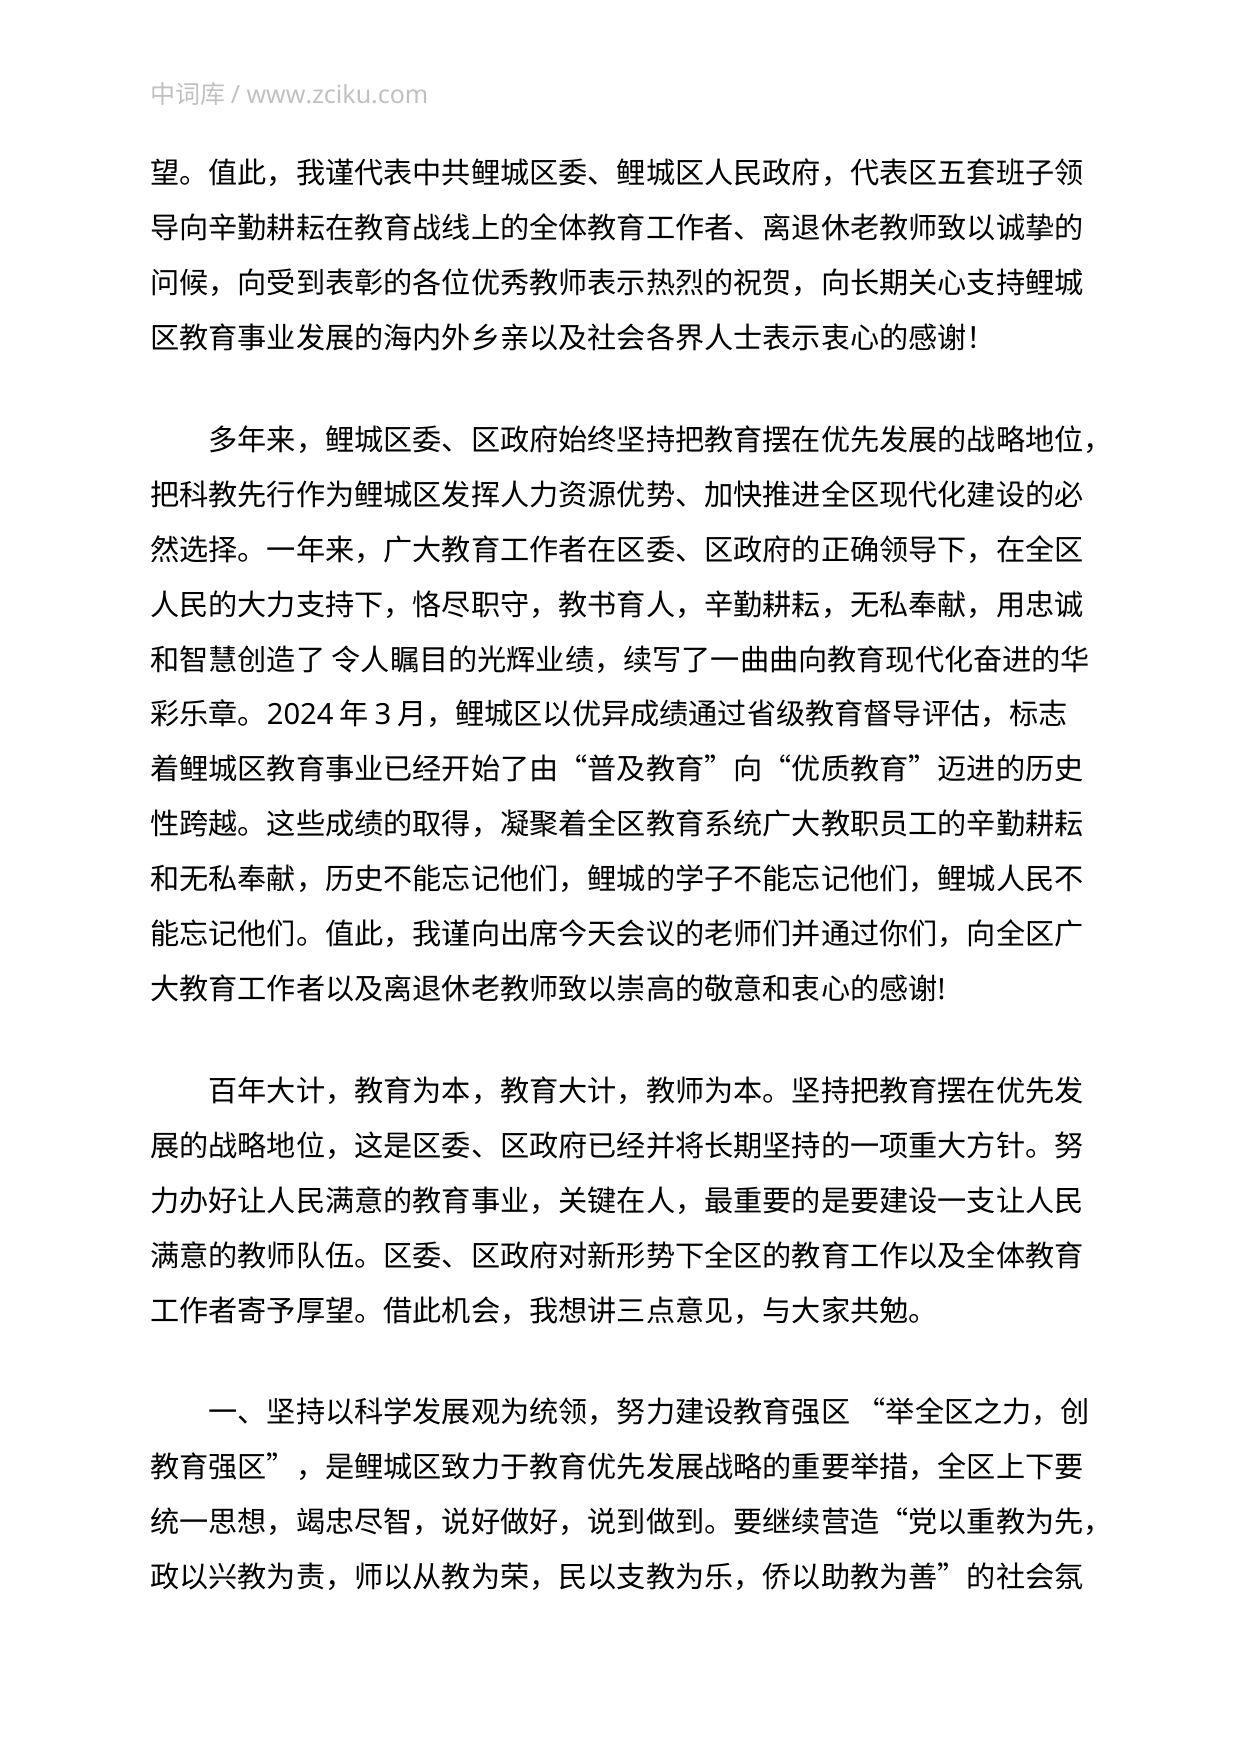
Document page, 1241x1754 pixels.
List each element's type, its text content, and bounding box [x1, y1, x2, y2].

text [150, 1389, 1090, 1596]
text 多年来，鲤城区委、区政府始终坚持把教育摆在优先发展的战略地位，把科教先行作为鲤城区发挥人力资源优势、加快推进全区现代化建设的必然选择。一年来，广大教育工作者在区委、区政府的正确领导下，在全区人民的大力支持下，恪尽职守，教书育人，辛勤耕耘，无私奉献，用忠诚和智慧创造了 令人瞩目的光辉业绩，续写了一曲曲向教育现代化奋进的华彩乐章。2024年3月，鲤城区以优异成绩通过省级教育督导评估，标志着鲤城区教育事业已经开始了由“普及教育”向“优质教育”迈进的历史性跨越。这些成绩的取得，凝聚着全区教育系统广大教职员工的辛勤耕耘和无私奉献，历史不能忘记他们，鲤城的学子不能忘记他们，鲤城人民不能忘记他们。值此，我谨向出席今天会议的老师们并通过你们，向全区广大教育工作者以及离退休老教师致以崇高的敬意和衷心的感谢! [150, 416, 1090, 1008]
text 百年大计，教育为本，教育大计，教师为本。坚持把教育摆在优先发展的战略地位，这是区委、区政府已经并将长期坚持的一项重大方针。努力办好让人民满意的教育事业，关键在人，最重要的是要建设一支让人民满意的教师队伍。区委、区政府对新形势下全区的教育工作以及全体教育工作者寄予厚望。借此机会，我想讲三点意见，与大家共勉。 [150, 1067, 1090, 1329]
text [150, 150, 1090, 357]
